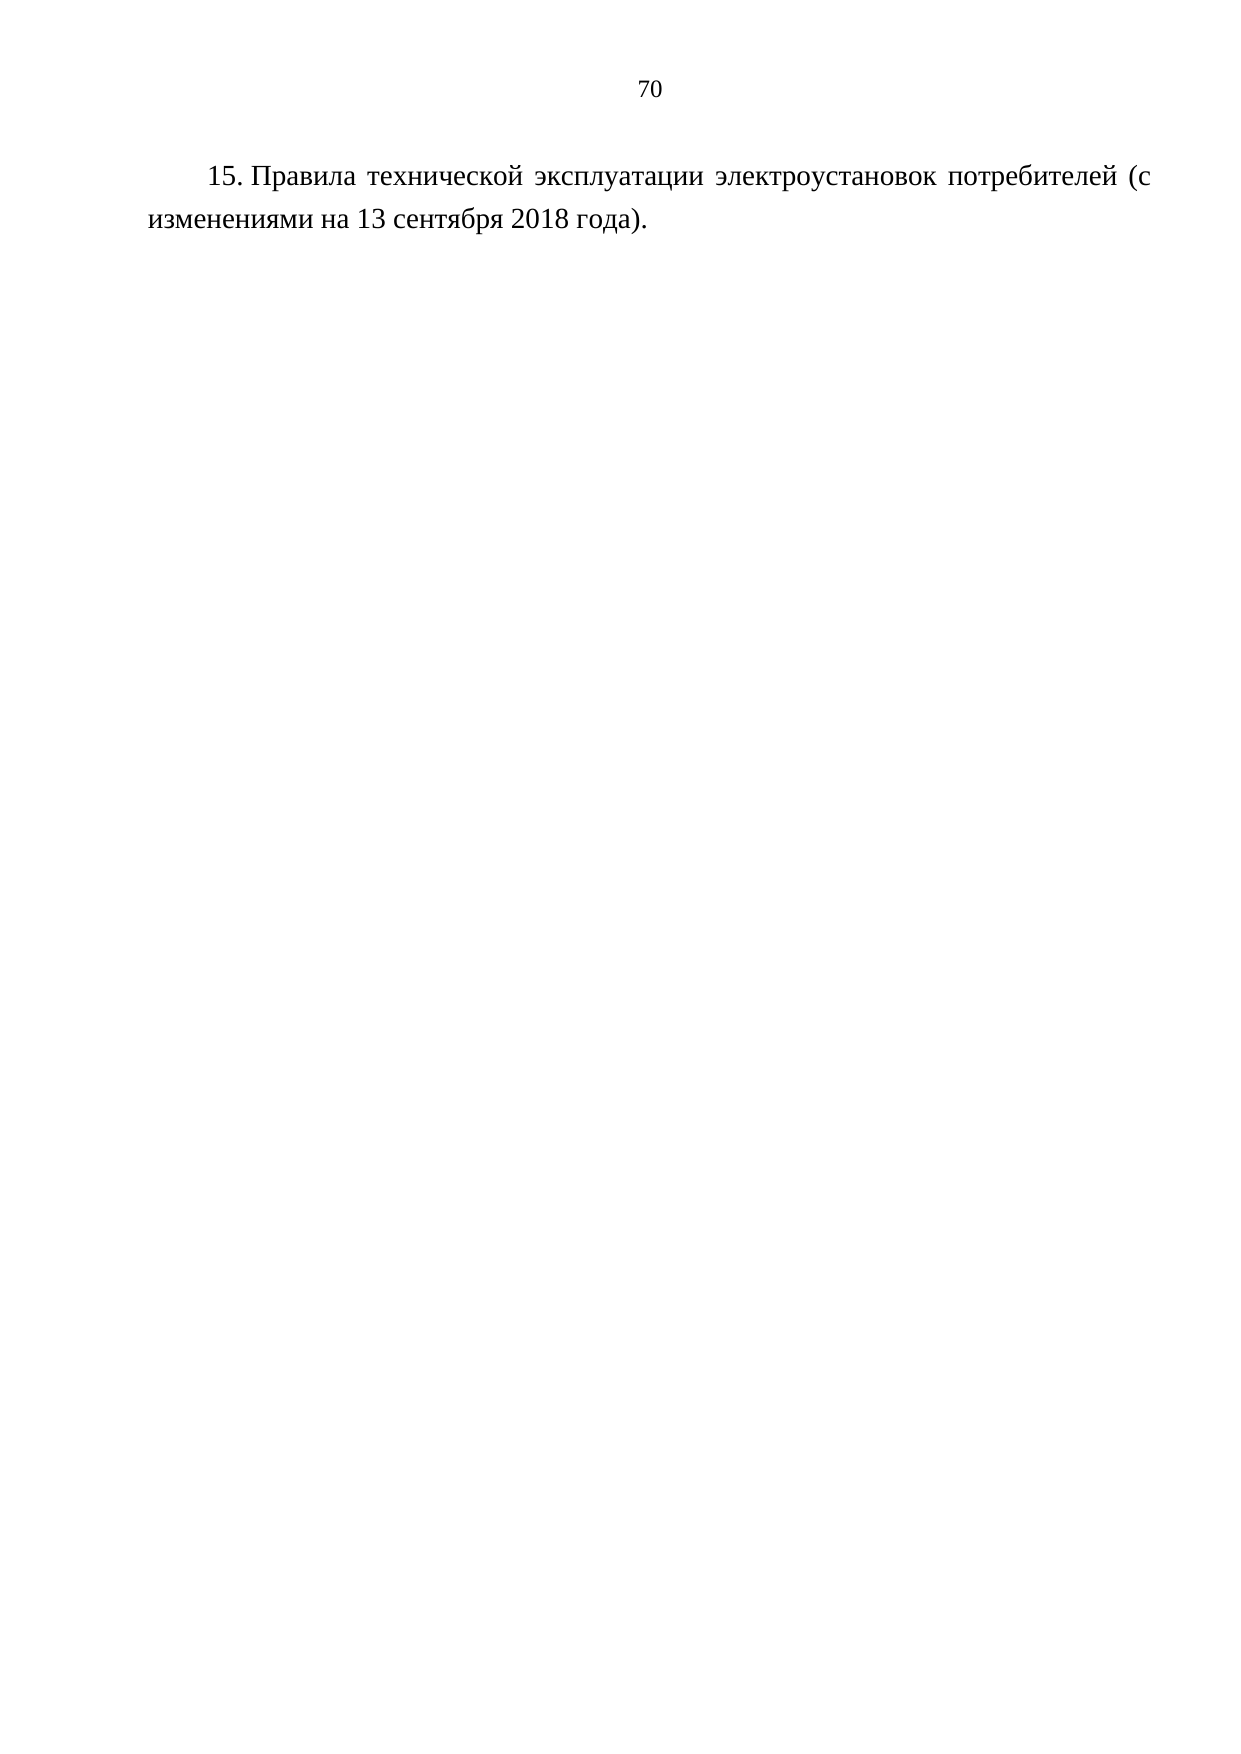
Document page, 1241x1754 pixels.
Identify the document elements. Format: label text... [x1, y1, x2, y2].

text 15. Правила технической эксплуатации электроустановок потребителей (с изменениями на 13 сентября 2018 года). [148, 158, 1152, 235]
